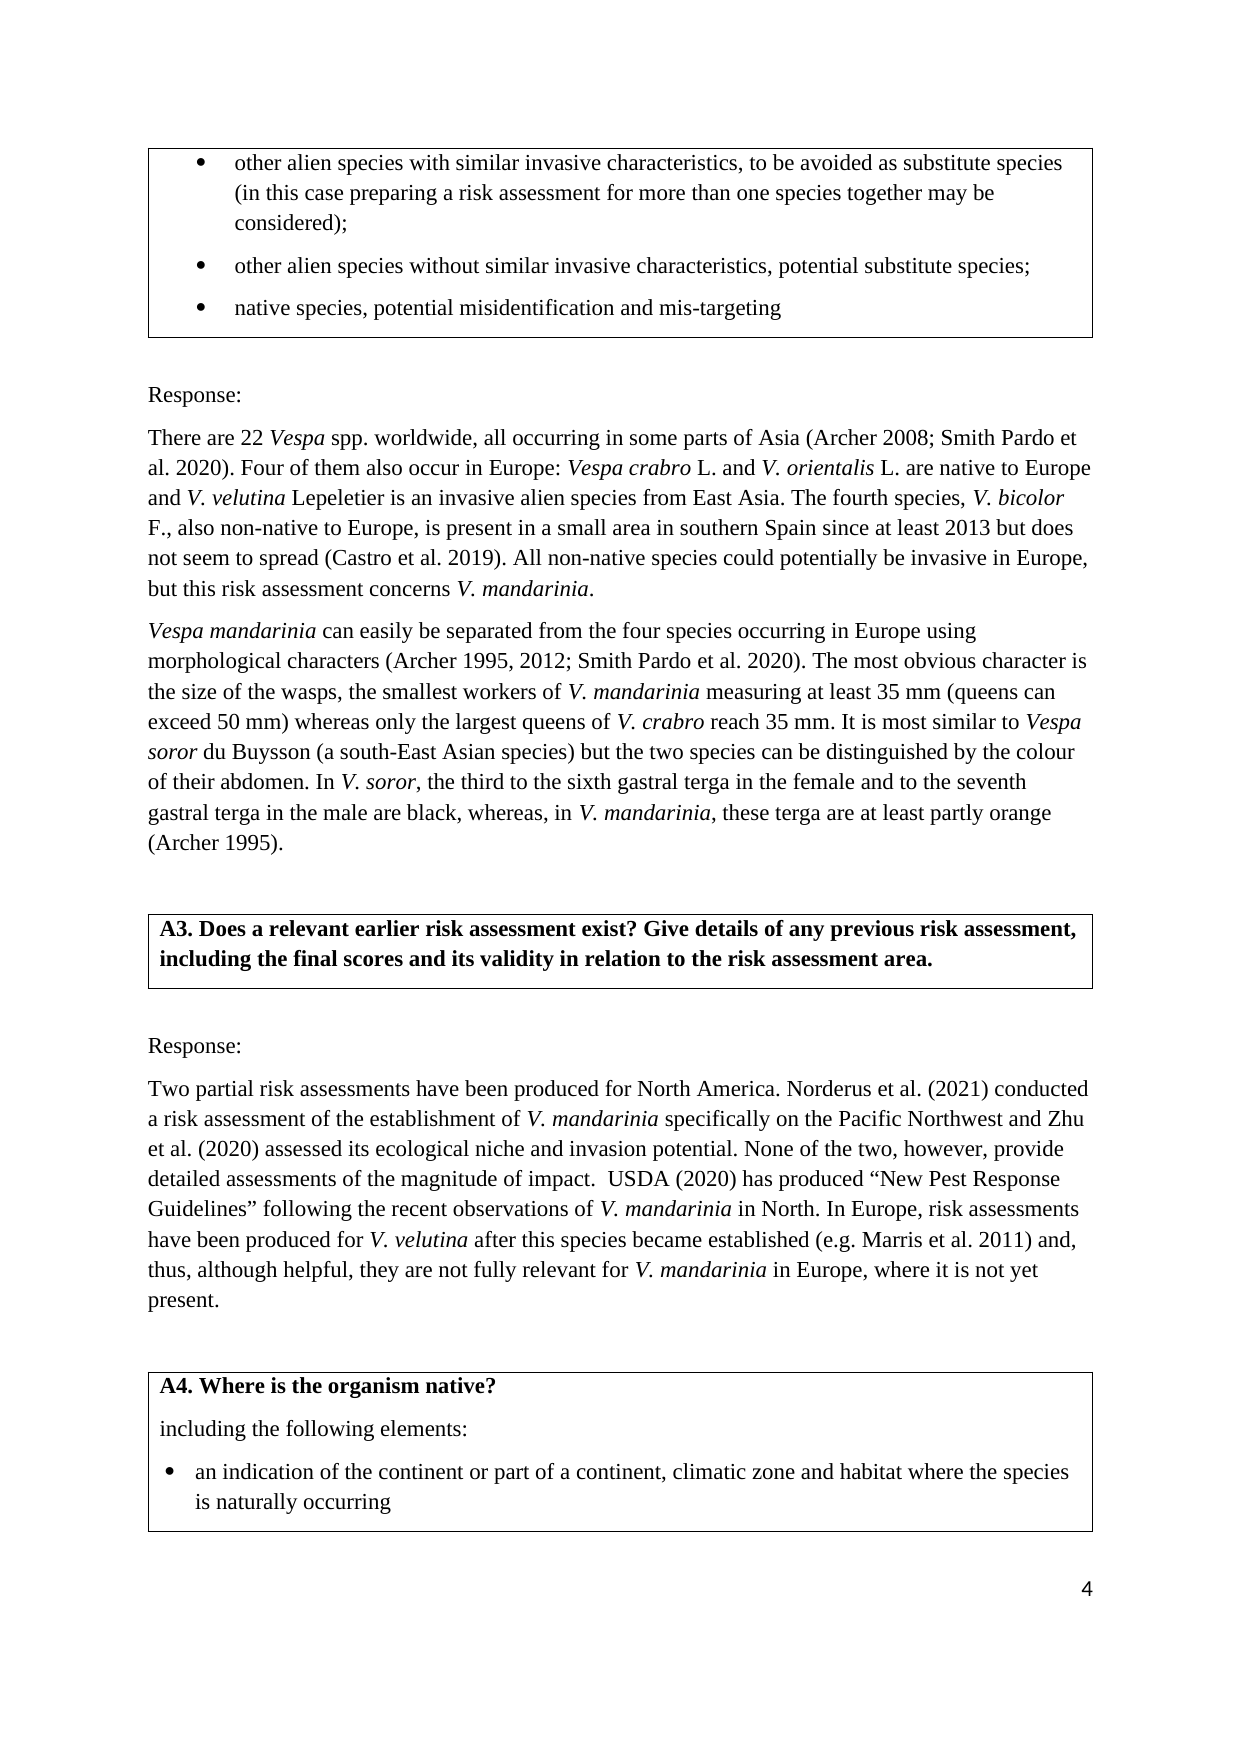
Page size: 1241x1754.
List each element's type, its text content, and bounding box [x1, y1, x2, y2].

text Vespa mandarinia can easily be separated from the four species occurring in Europe using morphological characters (Archer 1995, 2012; Smith Pardo et al. 2020). The most obvious character is the size of the wasps, the smallest workers of V. mandarinia measuring at least 35 mm (queens can exceed 50 mm) whereas only the largest queens of V. crabro reach 35 mm. It is most similar to Vespa soror du Buysson (a south-East Asian species) but the two species can be distinguished by the colour of their abdomen. In V. soror, the third to the sixth gastral terga in the female and to the seventh gastral terga in the male are black, whereas, in V. mandarinia, these terga are at least partly orange (Archer 1995). [148, 617, 1093, 855]
text Response: [148, 1032, 1093, 1058]
text There are 22 Vespa spp. worldwide, all occurring in some parts of Asia (Archer 2008; Smith Pardo et al. 2020). Four of them also occur in Europe: Vespa crabro L. and V. orientalis L. are native to Europe and V. velutina Lepeletier is an invasive alien species from East Asia. The fourth species, V. bicolor F., also non-native to Europe, is present in a small area in southern Spain since at least 2013 but does not seem to spread (Castro et al. 2019). All non-native species could potentially be invasive in Europe, but this risk assessment concerns V. mandarinia. [148, 424, 1093, 601]
text Two partial risk assessments have been produced for North America. Norderus et al. (2021) conducted a risk assessment of the establishment of V. mandarinia specifically on the Pacific Northwest and Zhu et al. (2020) assessed its ecological niche and invasion potential. None of the two, however, provide detailed assessments of the magnitude of impact. USDA (2020) has produced “New Pest Response Guidelines” following the recent observations of V. mandarinia in North. In Europe, risk assessments have been produced for V. velutina after this species became established (e.g. Marris et al. 2011) and, thus, although helpful, they are not fully relevant for V. mandarinia in Europe, where it is not yet present. [148, 1075, 1093, 1312]
text Response: [148, 381, 1093, 407]
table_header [149, 1373, 1092, 1531]
table_header A3. Does a relevant earlier risk assessment exist? Give details of any previous risk assessment, including the final scores and its validity in relation to the risk assessment area. [149, 915, 1092, 988]
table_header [149, 149, 1092, 337]
